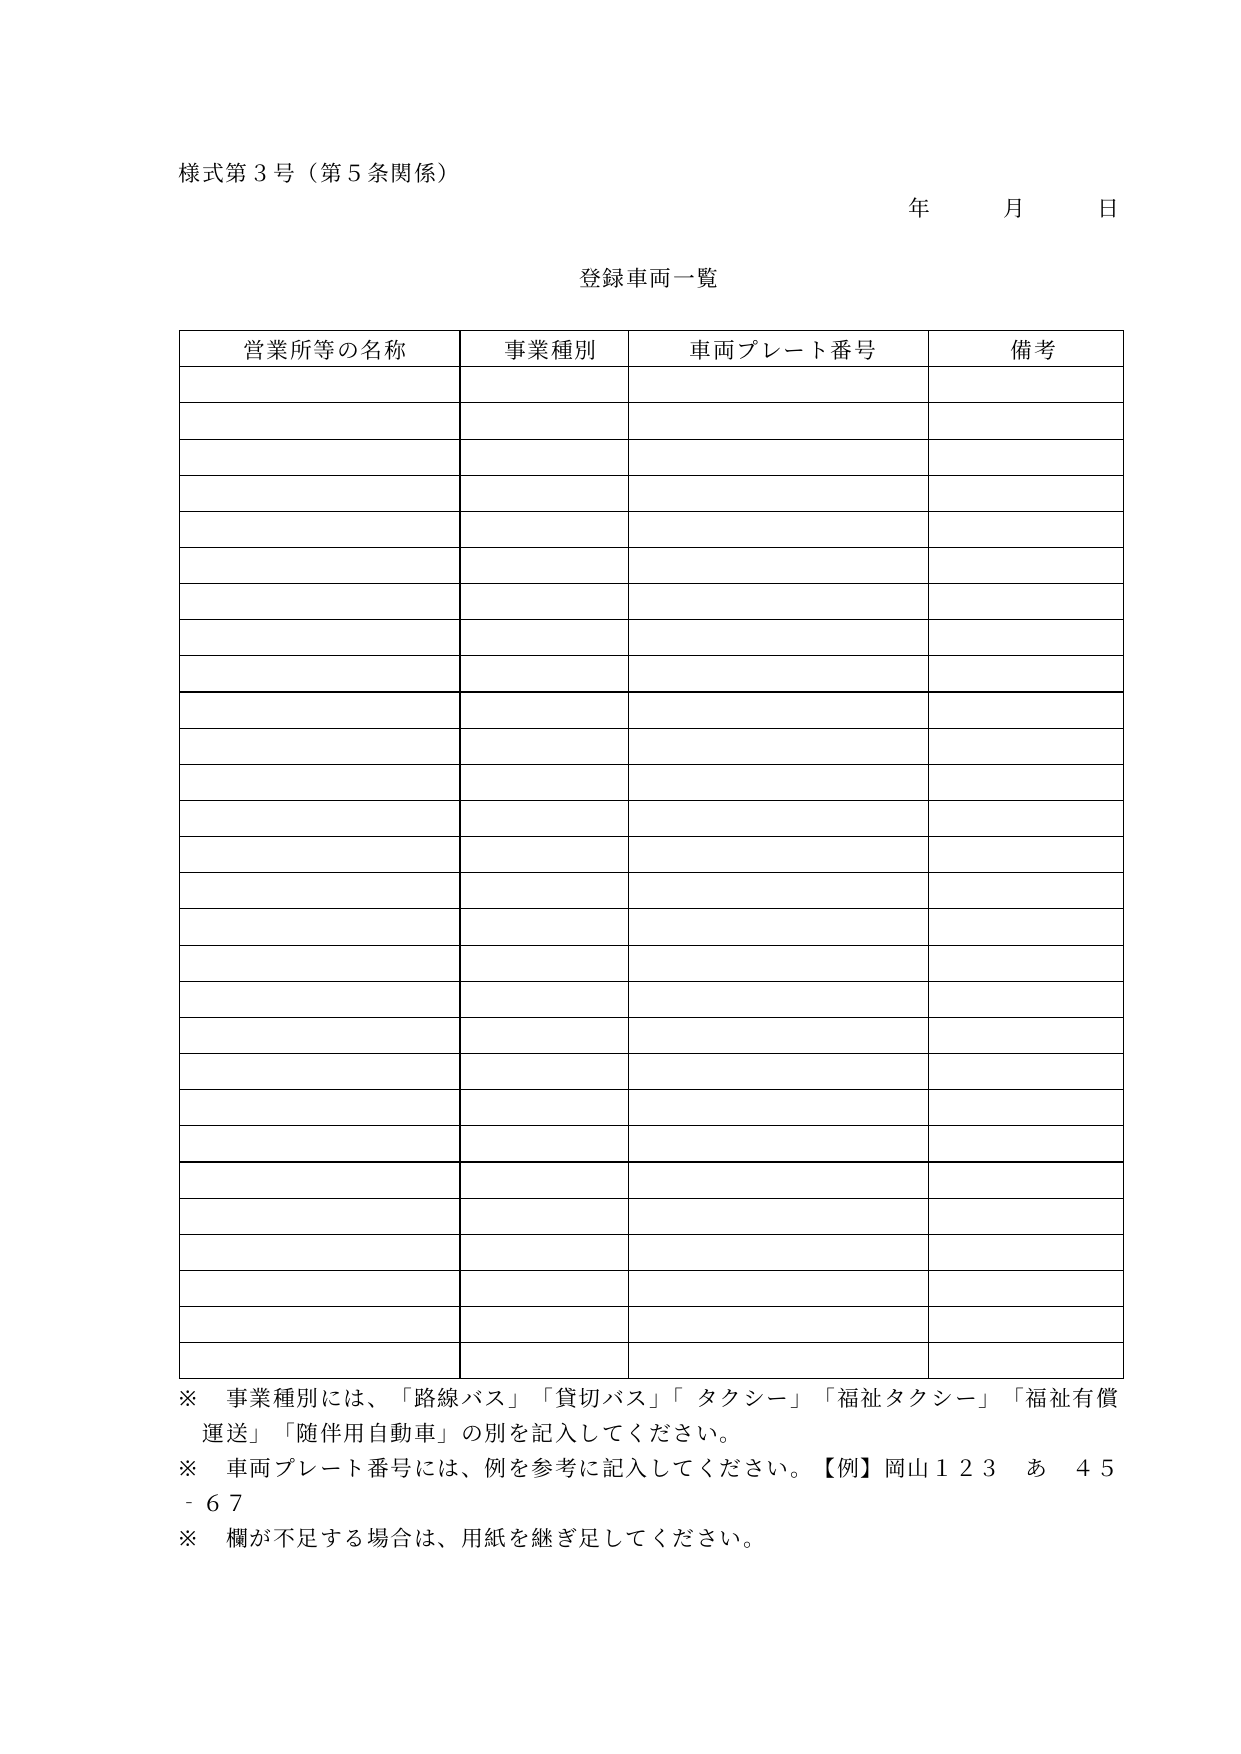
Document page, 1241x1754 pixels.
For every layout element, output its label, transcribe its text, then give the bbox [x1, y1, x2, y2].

table_cell [629, 1199, 928, 1234]
table_cell [461, 837, 628, 872]
table_cell [180, 873, 459, 908]
table_cell [629, 873, 928, 908]
table_cell [180, 729, 459, 764]
table_cell [929, 1343, 1123, 1378]
table_cell [929, 1235, 1123, 1270]
table_cell [461, 946, 628, 981]
table_cell [629, 693, 928, 728]
table_cell [180, 403, 459, 438]
table_cell [929, 946, 1123, 981]
table_cell [461, 367, 628, 402]
text ※ 事業種別には、「路線バス」「貸切バス｣｢タクシー」「福祉タクシー」「福祉有償運送」「随伴用自動車」の別を記入してください。 [179, 1379, 1120, 1449]
table_cell [180, 1343, 459, 1378]
table_cell [629, 837, 928, 872]
table_cell [629, 1018, 928, 1053]
table_cell [461, 1054, 628, 1089]
table_cell [629, 1054, 928, 1089]
table_cell [461, 476, 628, 511]
table_cell [461, 1271, 628, 1306]
table_cell [461, 620, 628, 655]
table_cell [929, 1163, 1123, 1197]
table_cell [461, 1018, 628, 1053]
table_cell [461, 982, 628, 1017]
table_cell [629, 1307, 928, 1342]
table_cell [461, 512, 628, 547]
table_cell [929, 1307, 1123, 1342]
table_cell [180, 367, 459, 402]
table_cell [180, 982, 459, 1017]
table_cell [929, 982, 1123, 1017]
table_cell [461, 729, 628, 764]
table_cell [929, 1271, 1123, 1306]
table_cell [929, 512, 1123, 547]
table_cell [461, 909, 628, 944]
table_cell [629, 1163, 928, 1197]
table_cell [180, 476, 459, 511]
table_cell [461, 1090, 628, 1125]
table_cell [461, 656, 628, 691]
table_cell [929, 801, 1123, 836]
text 様式第３号（第５条関係） [179, 154, 1120, 189]
table_cell [629, 367, 928, 402]
table_cell [180, 946, 459, 981]
table_cell [461, 801, 628, 836]
table_cell [629, 620, 928, 655]
table_cell [461, 548, 628, 583]
table_cell [180, 909, 459, 944]
table_cell [461, 1307, 628, 1342]
text 登録車両一覧 [179, 260, 1120, 295]
table_cell [180, 801, 459, 836]
table_cell [929, 1018, 1123, 1053]
table_header 備考 [929, 331, 1123, 366]
text ※ 車両プレート番号には、例を参考に記入してください。【例】岡山１２３ あ ４５‐６７ [179, 1449, 1120, 1520]
table_cell [180, 765, 459, 800]
table_cell [461, 1343, 628, 1378]
table_cell [180, 1199, 459, 1234]
table_cell [929, 1199, 1123, 1234]
table_cell [180, 1054, 459, 1089]
table_cell [180, 1018, 459, 1053]
table_cell [629, 476, 928, 511]
table_cell [180, 1235, 459, 1270]
table_cell [629, 512, 928, 547]
table_cell [929, 693, 1123, 728]
table_cell [180, 512, 459, 547]
table_cell [929, 765, 1123, 800]
table_cell [461, 584, 628, 619]
table_cell [629, 403, 928, 438]
table_cell [929, 476, 1123, 511]
table_cell [929, 548, 1123, 583]
table_cell [180, 440, 459, 474]
table_cell [180, 1307, 459, 1342]
table_cell [180, 693, 459, 728]
table_cell [929, 656, 1123, 691]
table_cell [461, 1199, 628, 1234]
table_header 営業所等の名称 [180, 331, 459, 366]
table_cell [629, 729, 928, 764]
table_cell [629, 1271, 928, 1306]
table_cell [929, 1054, 1123, 1089]
table_cell [180, 620, 459, 655]
table_cell [629, 548, 928, 583]
table_cell [929, 367, 1123, 402]
table_cell [929, 729, 1123, 764]
table_cell [929, 403, 1123, 438]
table_cell [929, 1090, 1123, 1125]
table_cell [929, 1126, 1123, 1161]
table_cell [180, 656, 459, 691]
table_cell [180, 584, 459, 619]
table_cell [629, 1090, 928, 1125]
table_cell [461, 1235, 628, 1270]
table_cell [929, 584, 1123, 619]
table_cell [929, 620, 1123, 655]
table_cell [629, 946, 928, 981]
table_header 事業種別 [461, 331, 628, 366]
table_cell [461, 1163, 628, 1197]
table_cell [629, 1126, 928, 1161]
table_cell [929, 873, 1123, 908]
table_cell [629, 1343, 928, 1378]
table_cell [180, 1126, 459, 1161]
table_cell [629, 584, 928, 619]
table_cell [929, 440, 1123, 474]
table_cell [180, 1271, 459, 1306]
table_cell [929, 909, 1123, 944]
table_cell [180, 1090, 459, 1125]
table_cell [629, 982, 928, 1017]
table_cell [461, 873, 628, 908]
table_cell [929, 837, 1123, 872]
table_cell [461, 693, 628, 728]
table_cell [180, 1163, 459, 1197]
table_cell [629, 440, 928, 474]
table_cell [461, 1126, 628, 1161]
table_cell [629, 909, 928, 944]
table_header 車両プレート番号 [629, 331, 928, 366]
table_cell [629, 656, 928, 691]
table_cell [180, 548, 459, 583]
text ※ 欄が不足する場合は、用紙を継ぎ足してください。 [179, 1520, 1120, 1555]
table_cell [629, 765, 928, 800]
table_cell [180, 837, 459, 872]
table_cell [461, 440, 628, 474]
table_cell [629, 1235, 928, 1270]
table_cell [629, 801, 928, 836]
text 年 月 日 [179, 189, 1120, 225]
table_cell [461, 403, 628, 438]
table_cell [461, 765, 628, 800]
